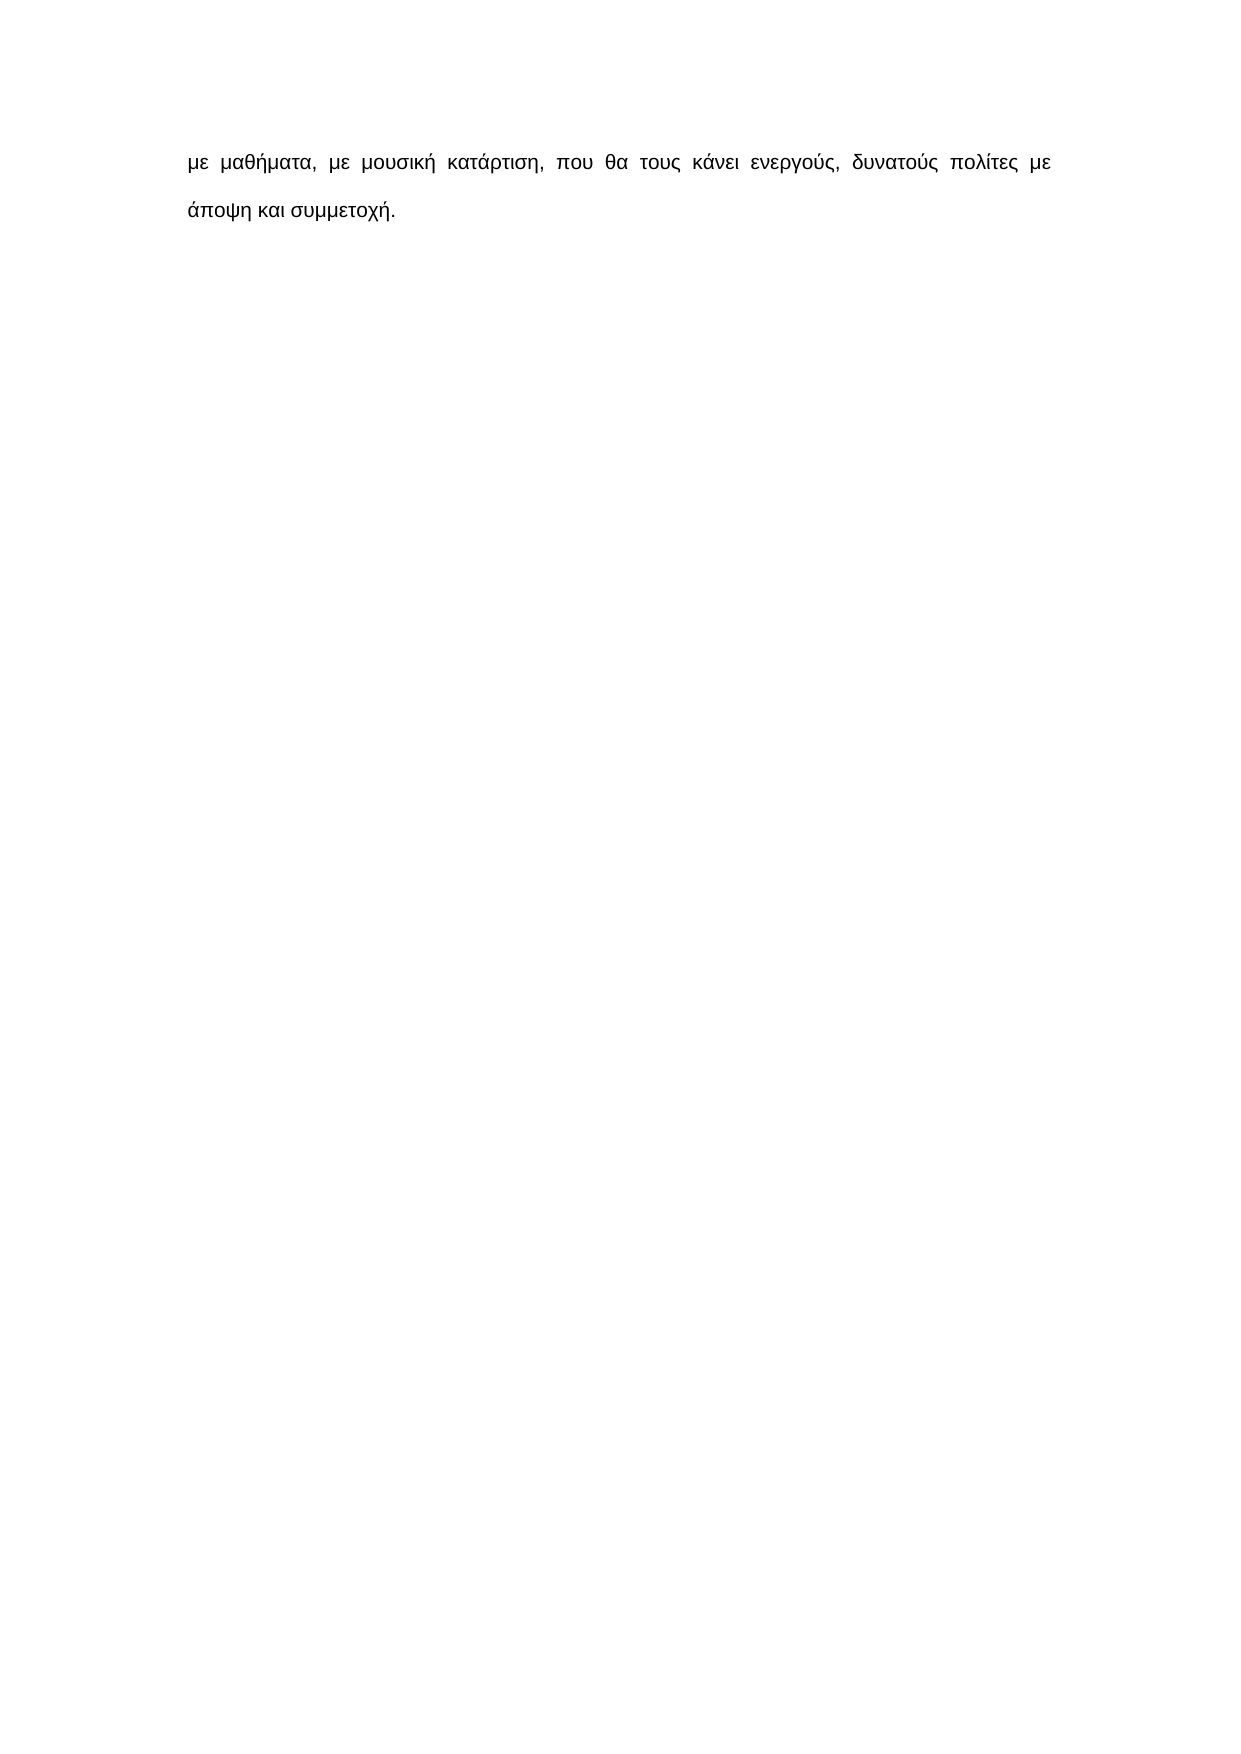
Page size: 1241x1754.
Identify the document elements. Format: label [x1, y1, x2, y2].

text [187, 150, 1053, 222]
